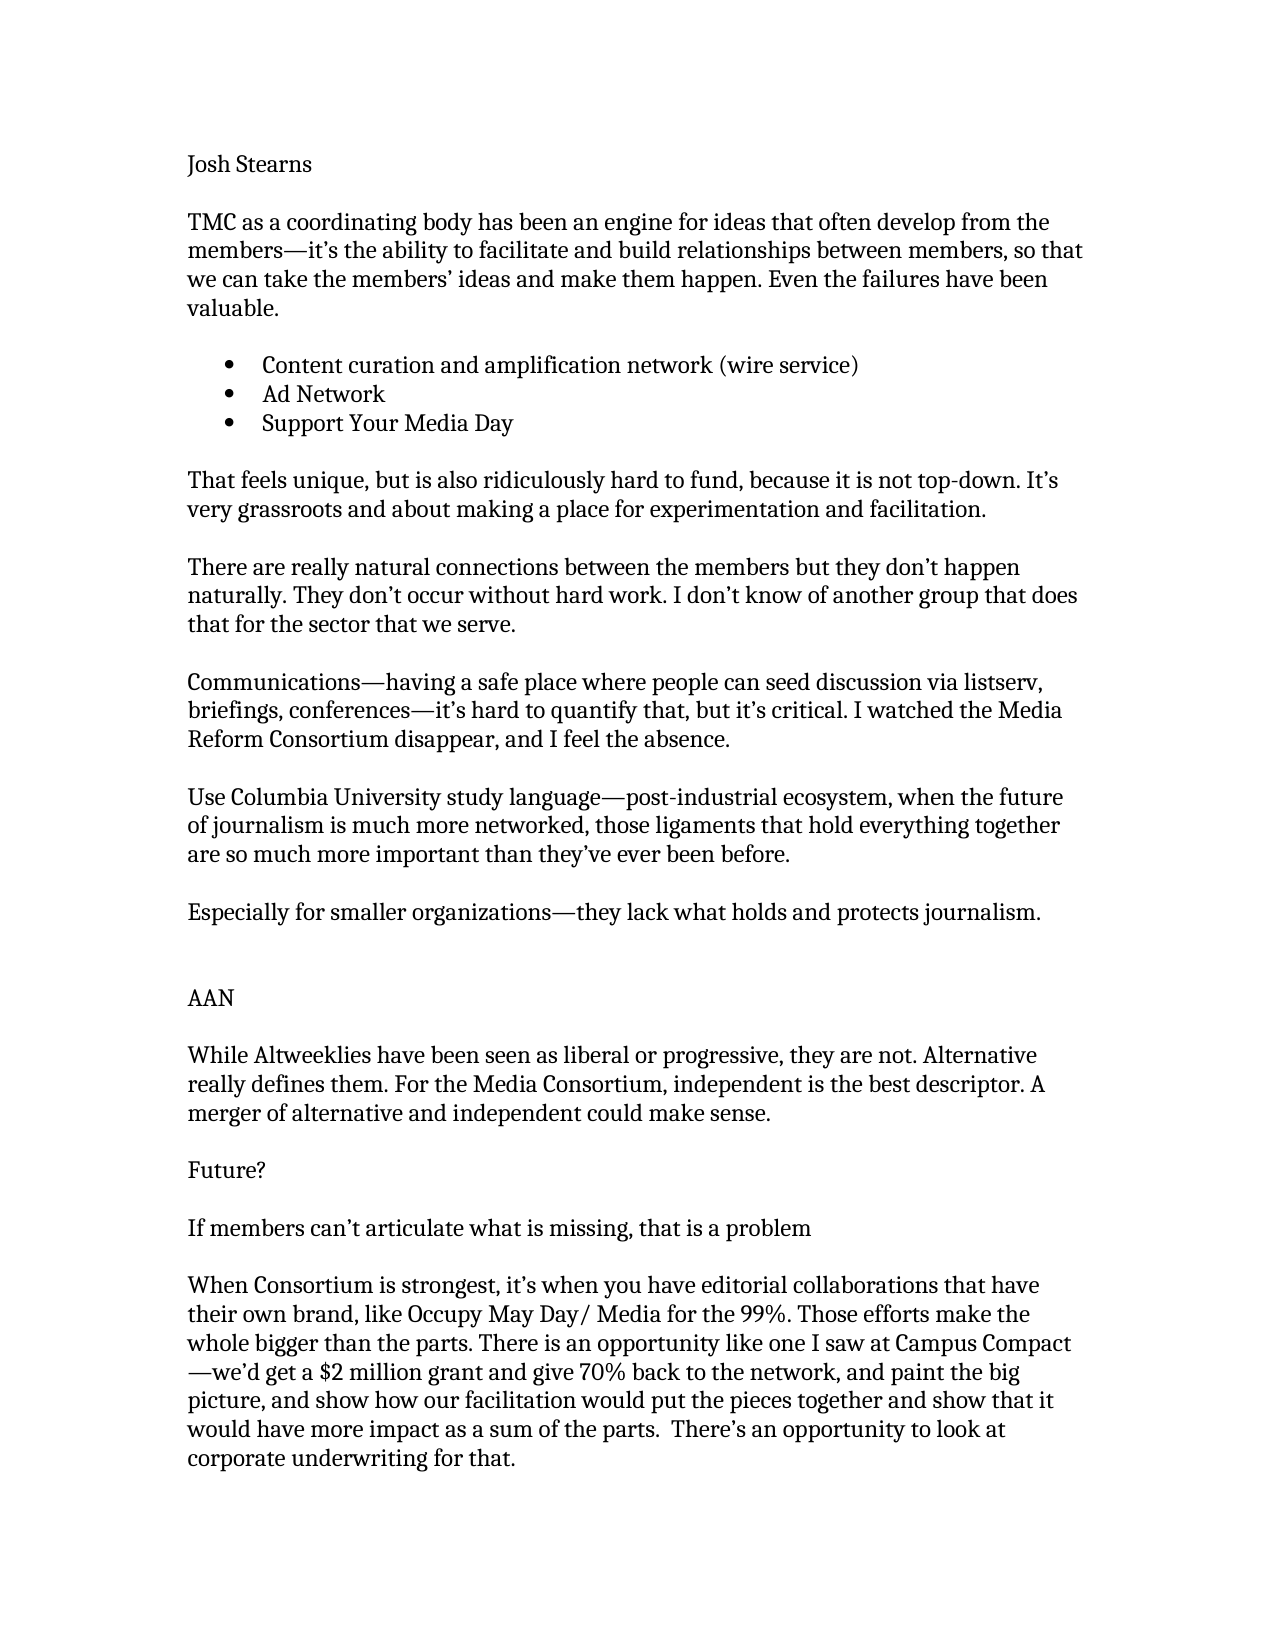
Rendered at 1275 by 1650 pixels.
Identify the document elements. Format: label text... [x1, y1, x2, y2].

text Josh Stearns [187, 150, 1087, 179]
text While Altweeklies have been seen as liberal or progressive, they are not. Alternative really defines them. For the Media Consortium, independent is the best descriptor. A merger of alternative and independent could make sense. [187, 1041, 1087, 1127]
list Content curation and amplification network (wire service) [225, 351, 1087, 380]
text When Consortium is strongest, it’s when you have editorial collaborations that have their own brand, like Occupy May Day/ Media for the 99%. Those efforts make the whole bigger than the parts. There is an opportunity like one I saw at Campus Compact—we’d get a $2 million grant and give 70% back to the network, and paint the big picture, and show how our facilitation would put the pieces together and show that it would have more impact as a sum of the parts. There’s an opportunity to look at corporate underwriting for that. [187, 1271, 1087, 1472]
text There are really natural connections between the members but they don’t happen naturally. They don’t occur without hard work. I don’t know of another group that does that for the sector that we serve. [187, 552, 1087, 639]
text AAN [187, 984, 1087, 1012]
text TMC as a coordinating body has been an engine for ideas that often develop from the members—it’s the ability to facilitate and build relationships between members, so that we can take the members’ ideas and make them happen. Even the failures have been valuable. [187, 207, 1087, 322]
list Support Your Media Day [225, 409, 1087, 437]
text Communications—having a safe place where people can seed discussion via listserv, briefings, conferences—it’s hard to quantify that, but it’s critical. I watched the Media Reform Consortium disappear, and I feel the absence. [187, 667, 1087, 754]
text If members can’t articulate what is missing, that is a problem [187, 1214, 1087, 1242]
text Use Columbia University study language—post-industrial ecosystem, when the future of journalism is much more networked, those ligaments that hold everything together are so much more important than they’ve ever been before. [187, 782, 1087, 869]
text That feels unique, but is also ridiculously hard to fund, because it is not top-down. It’s very grassroots and about making a place for experimentation and facilitation. [187, 466, 1087, 524]
text Especially for smaller organizations—they lack what holds and protects journalism. [187, 897, 1087, 926]
text Future? [187, 1156, 1087, 1185]
list Ad Network [225, 380, 1087, 409]
